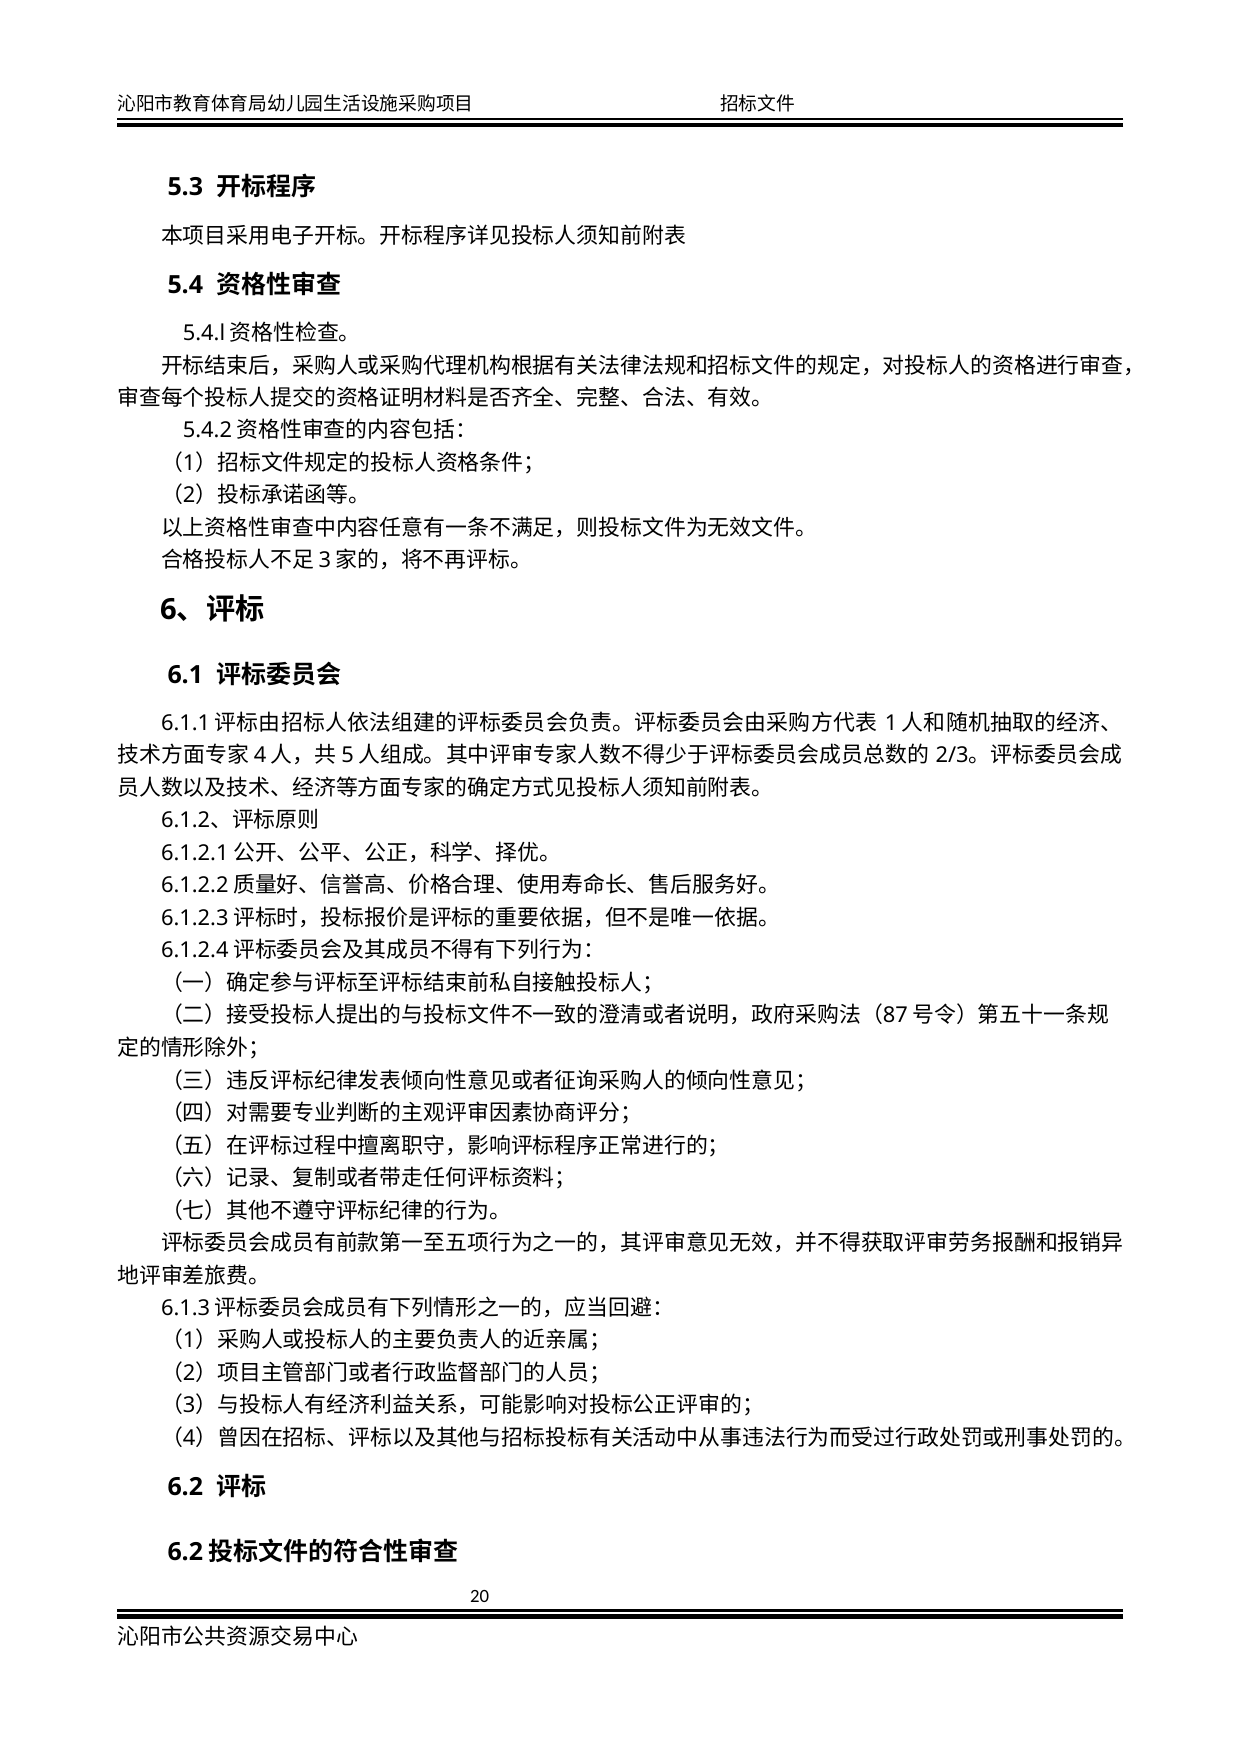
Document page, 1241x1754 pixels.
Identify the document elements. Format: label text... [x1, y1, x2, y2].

text 6.2投标文件的符合性审查 [117, 1517, 1123, 1582]
text 6、评标 [117, 575, 1123, 640]
text （七）其他不遵守评标纪律的行为。 [117, 1192, 1123, 1225]
text （四）对需要专业判断的主观评审因素协商评分； [117, 1095, 1123, 1127]
text （二）接受投标人提出的与投标文件不一致的澄清或者说明，政府采购法（87号令）第五十一条规定的情形除外； [117, 997, 1123, 1062]
text 5.4 资格性审查 [117, 250, 1123, 315]
text 6.1.3评标委员会成员有下列情形之一的，应当回避： [117, 1290, 1123, 1322]
text 6.2 评标 [117, 1452, 1123, 1517]
text 合格投标人不足3家的，将不再评标。 [117, 542, 1123, 575]
text （一）确定参与评标至评标结束前私自接触投标人； [117, 965, 1123, 997]
text 5.4.l资格性检查。 [117, 315, 1123, 347]
text 6.1.2.1公开、公平、公正，科学、择优。 [117, 835, 1123, 867]
text 5.3 开标程序 [117, 152, 1123, 217]
text 5.4.2资格性审查的内容包括： [117, 412, 1123, 445]
text 6.1.1评标由招标人依法组建的评标委员会负责。评标委员会由采购方代表1人和随机抽取的经济、技术方面专家4人，共5人组成。其中评审专家人数不得少于评标委员会成员总数的2/3。评标委员会成员人数以及技术、经济等方面专家的确定方式见投标人须知前附表。 [117, 705, 1123, 802]
text （六）记录、复制或者带走任何评标资料； [117, 1160, 1123, 1192]
text 6.1 评标委员会 [117, 640, 1123, 705]
text （2）投标承诺函等。 [117, 477, 1123, 510]
text （1）采购人或投标人的主要负责人的近亲属； [117, 1322, 1123, 1355]
text 评标委员会成员有前款第一至五项行为之一的，其评审意见无效，并不得获取评审劳务报酬和报销异地评审差旅费。 [117, 1225, 1123, 1290]
text 6.1.2.3评标时，投标报价是评标的重要依据，但不是唯一依据。 [117, 900, 1123, 932]
text 6.1.2、评标原则 [117, 802, 1123, 835]
text （3）与投标人有经济利益关系，可能影响对投标公正评审的； [117, 1387, 1123, 1420]
text 6.1.2.2质量好、信誉高、价格合理、使用寿命长、售后服务好。 [117, 867, 1123, 900]
text （4）曾因在招标、评标以及其他与招标投标有关活动中从事违法行为而受过行政处罚或刑事处罚的。 [117, 1420, 1123, 1452]
text （三）违反评标纪律发表倾向性意见或者征询采购人的倾向性意见； [117, 1062, 1123, 1095]
text （1）招标文件规定的投标人资格条件； [117, 445, 1123, 477]
text 开标结束后，采购人或采购代理机构根据有关法律法规和招标文件的规定，对投标人的资格进行审查，审查每个投标人提交的资格证明材料是否齐全、完整、合法、有效。 [117, 347, 1123, 412]
text 6.1.2.4评标委员会及其成员不得有下列行为： [117, 932, 1123, 965]
text 本项目采用电子开标。开标程序详见投标人须知前附表 [117, 217, 1123, 250]
text （2）项目主管部门或者行政监督部门的人员； [117, 1355, 1123, 1387]
text （五）在评标过程中擅离职守，影响评标程序正常进行的； [117, 1127, 1123, 1160]
text 以上资格性审查中内容任意有一条不满足，则投标文件为无效文件。 [117, 510, 1123, 542]
